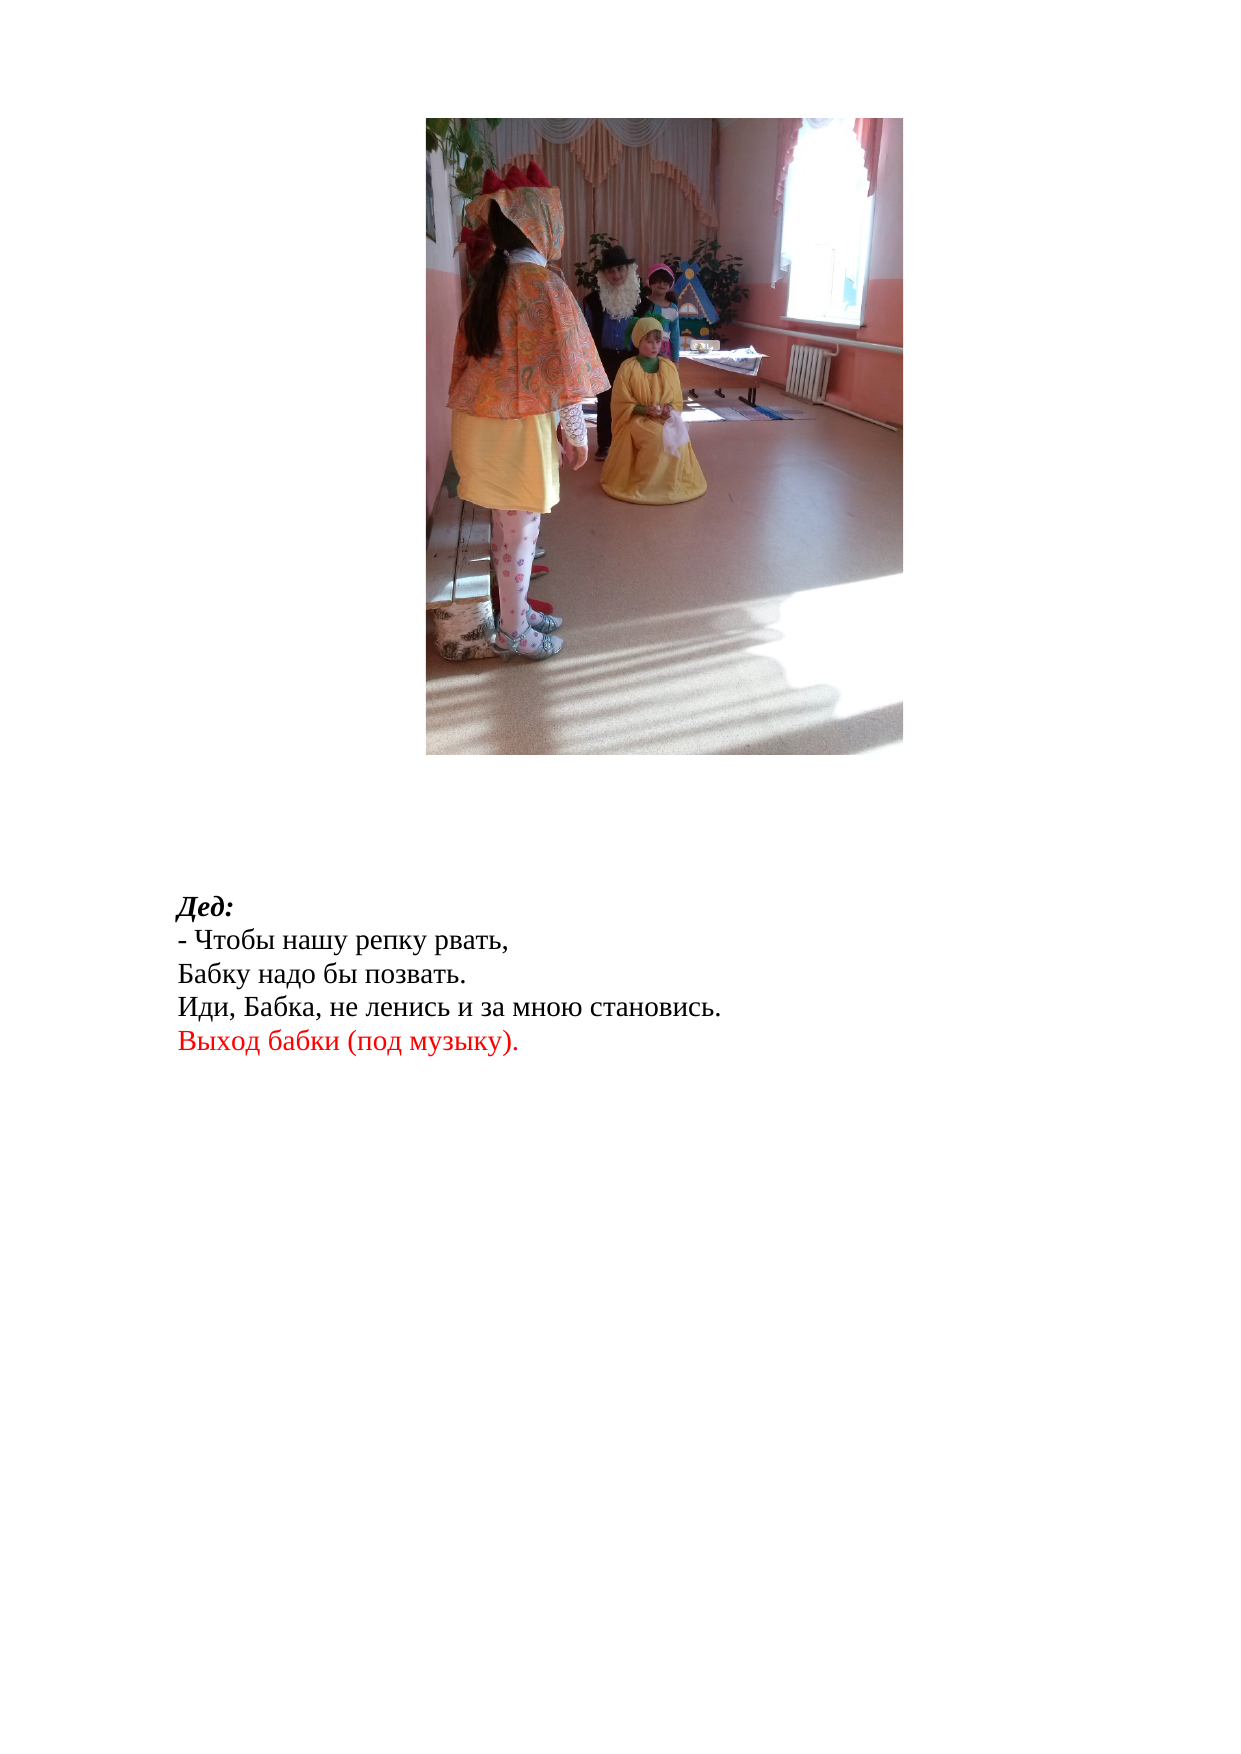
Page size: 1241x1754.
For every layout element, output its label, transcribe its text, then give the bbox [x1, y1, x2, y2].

text - Чтобы нашу репку рвать, Бабку надо бы позвать. Иди, Бабка, не ленись и за мною становись. [177, 922, 1152, 1023]
text Выход бабки (под музыку). [177, 1023, 1152, 1056]
picture [425, 118, 904, 755]
text Дед: [177, 889, 1152, 922]
